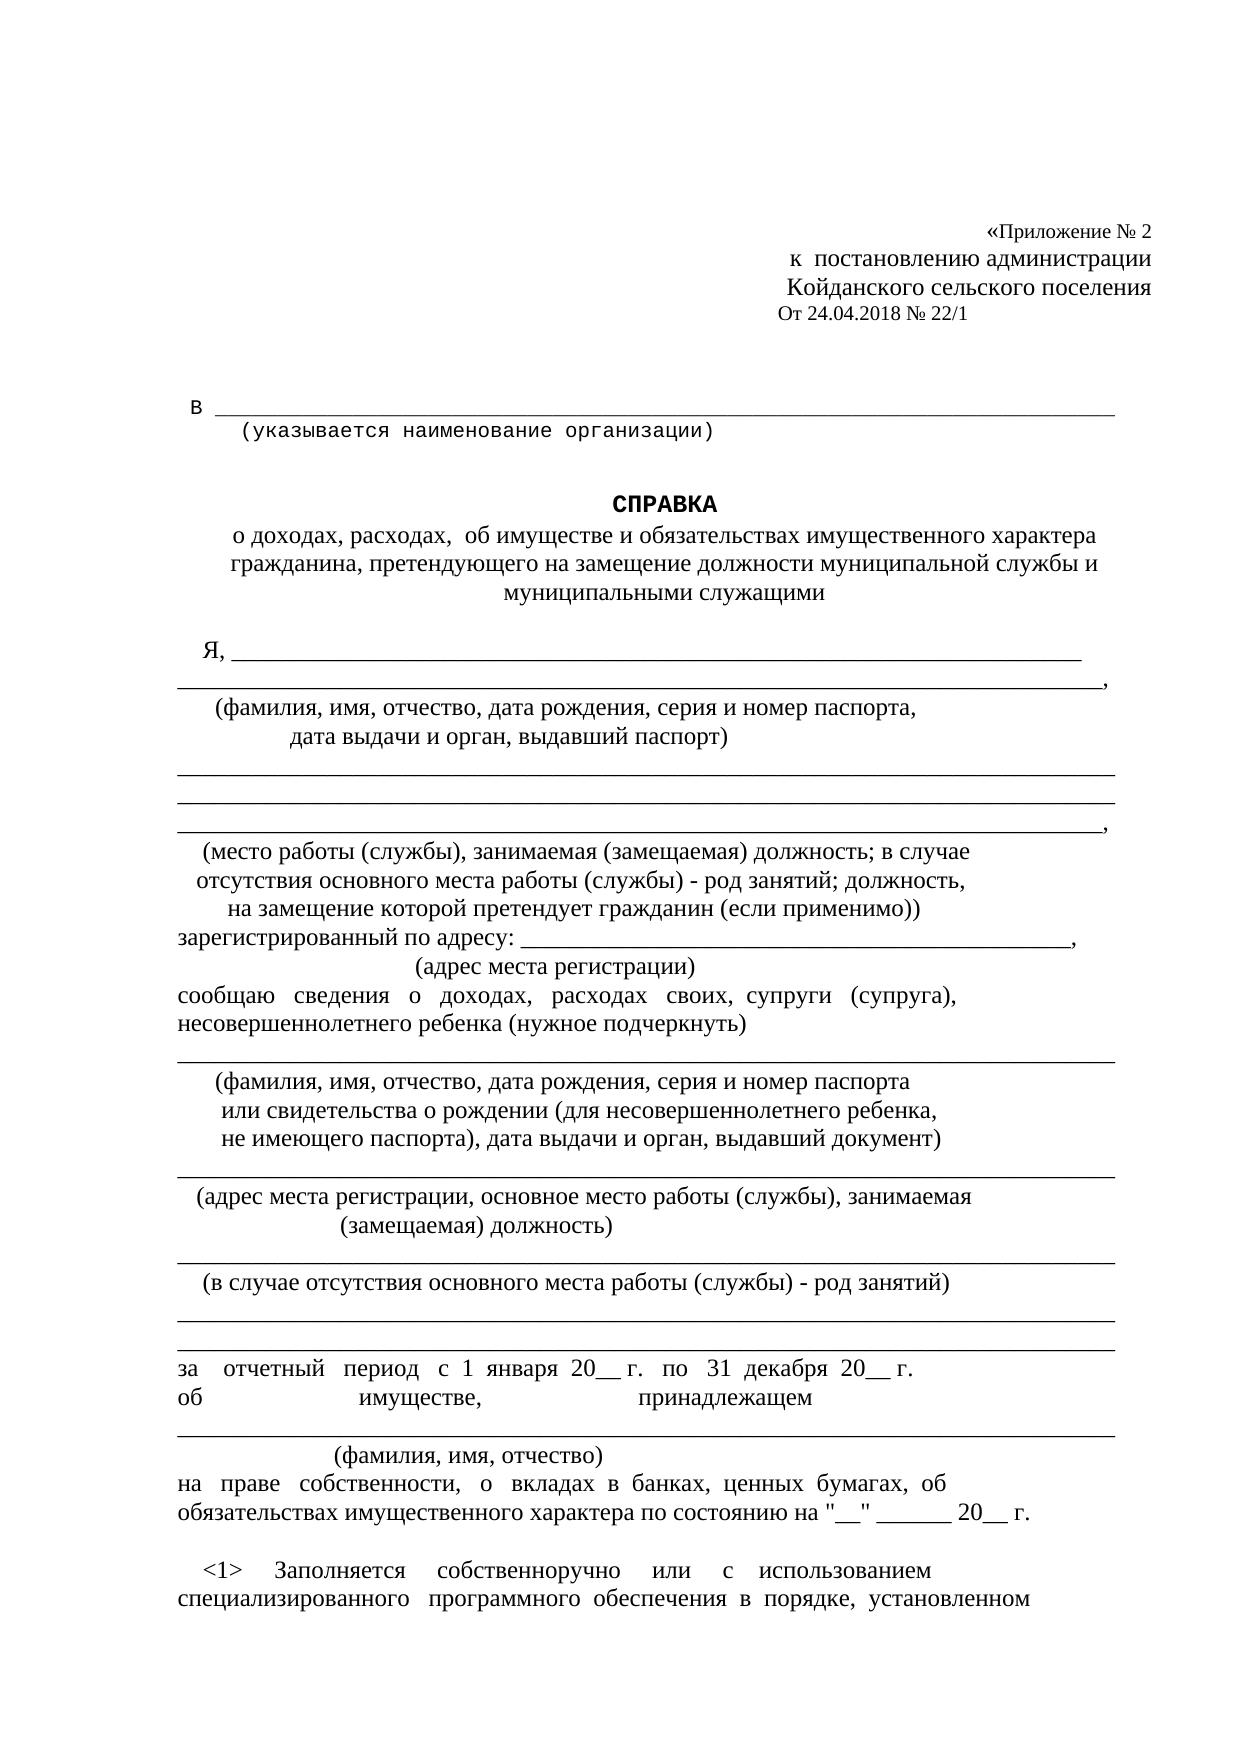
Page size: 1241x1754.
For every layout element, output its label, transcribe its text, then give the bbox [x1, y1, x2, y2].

text обязательствах имущественного характера по состоянию на "__" ______ 20__ г. [177, 1497, 1152, 1526]
text __________________________________________________________________________, [177, 807, 1152, 836]
text «Приложение № 2 [693, 218, 1152, 243]
text отсутствия основного места работы (службы) - род занятий; должность, [177, 865, 1152, 893]
text (фамилия, имя, отчество) [177, 1440, 1152, 1468]
text ___________________________________________________________________________ [177, 1152, 1152, 1181]
text __________________________________________________________________________, [177, 663, 1152, 692]
text на праве собственности, о вкладах в банках, ценных бумагах, об [177, 1468, 1152, 1497]
text несовершеннолетнего ребенка (нужное подчеркнуть) [177, 1008, 1152, 1037]
text <1> Заполняется собственноручно или с использованием [177, 1555, 1152, 1583]
text об имуществе, принадлежащем [177, 1382, 1152, 1411]
text к постановлению администрации [620, 243, 1152, 272]
text за отчетный период с 1 января 20__ г. по 31 декабря 20__ г. [177, 1353, 1152, 1382]
text (замещаемая) должность) [177, 1210, 1152, 1238]
text От 24.04.2018 № 22/1 [177, 301, 1152, 325]
text о доходах, расходах, об имуществе и обязательствах имущественного характера гражданина, претендующего на замещение должности муниципальной службы и муниципальными служащими [177, 520, 1152, 606]
text зарегистрированный по адресу: ____________________________________________, [177, 922, 1152, 951]
text дата выдачи и орган, выдавший паспорт) [177, 721, 1152, 750]
text (адрес места регистрации, основное место работы (службы), занимаемая [177, 1181, 1152, 1210]
text Я, ____________________________________________________________________ [177, 635, 1152, 663]
text (указывается наименование организации) [177, 421, 1152, 444]
text (адрес места регистрации) [177, 951, 1152, 980]
text (в случае отсутствия основного места работы (службы) - род занятий) [177, 1267, 1152, 1296]
text не имеющего паспорта), дата выдачи и орган, выдавший документ) [177, 1123, 1152, 1152]
text ___________________________________________________________________________ [177, 778, 1152, 807]
text на замещение которой претендует гражданин (если применимо)) [177, 893, 1152, 922]
text В ________________________________________________________________________ [177, 397, 1152, 421]
text (место работы (службы), занимаемая (замещаемая) должность; в случае [177, 836, 1152, 865]
text Койданского сельского поселения [620, 272, 1152, 301]
text или свидетельства о рождении (для несовершеннолетнего ребенка, [177, 1095, 1152, 1123]
text ___________________________________________________________________________ [177, 1037, 1152, 1066]
text ___________________________________________________________________________ [177, 1296, 1152, 1325]
text ___________________________________________________________________________ [177, 750, 1152, 778]
text специализированного программного обеспечения в порядке, установленном [177, 1583, 1152, 1612]
text сообщаю сведения о доходах, расходах своих, супруги (супруга), [177, 980, 1152, 1008]
text (фамилия, имя, отчество, дата рождения, серия и номер паспорта, [177, 692, 1152, 721]
text ___________________________________________________________________________ [177, 1411, 1152, 1440]
text СПРАВКА [177, 468, 1152, 520]
text ___________________________________________________________________________ [177, 1238, 1152, 1267]
text ___________________________________________________________________________ [177, 1325, 1152, 1353]
text (фамилия, имя, отчество, дата рождения, серия и номер паспорта [177, 1066, 1152, 1095]
